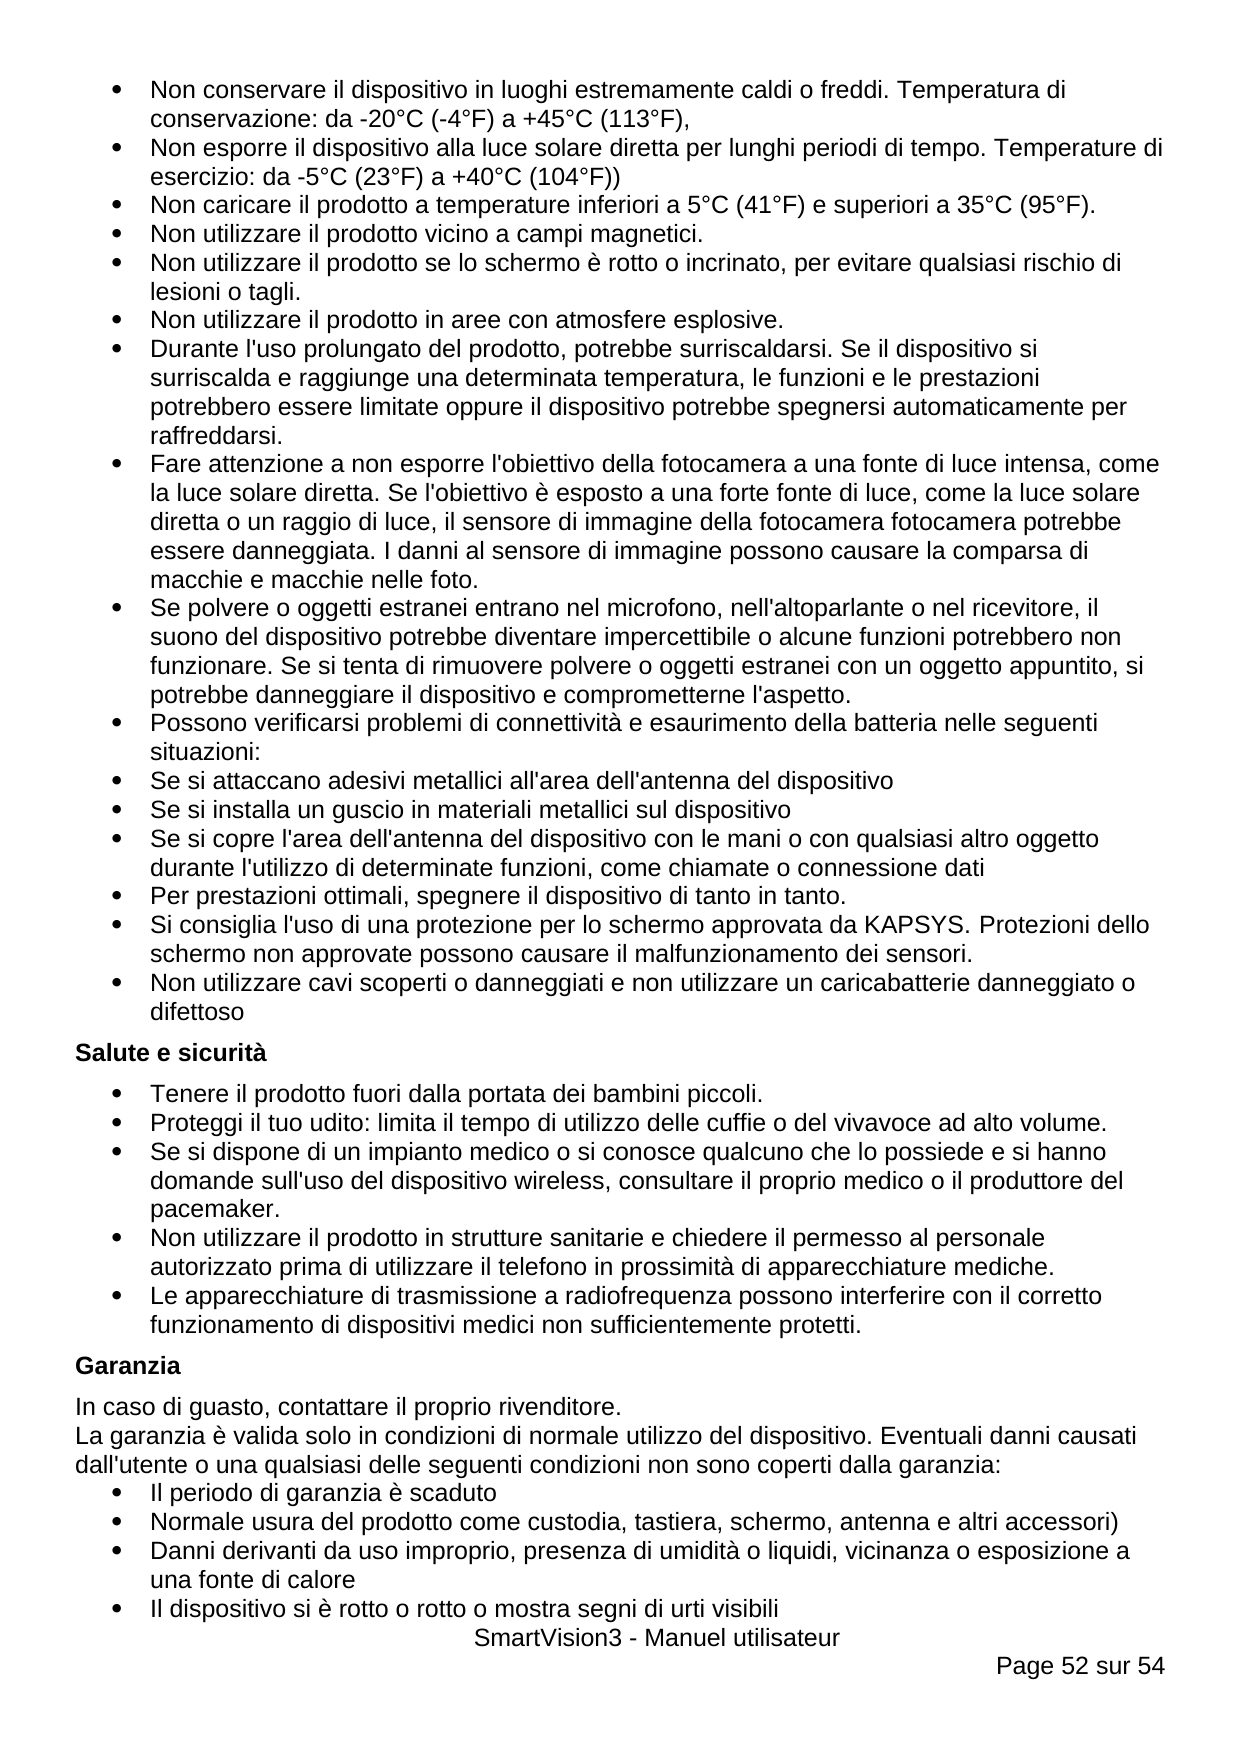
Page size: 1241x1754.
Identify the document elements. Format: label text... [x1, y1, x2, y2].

list Non utilizzare il prodotto in strutture sanitarie e chiedere il permesso al personale autorizzato prima di utilizzare il telefono in prossimità di apparecchiature mediche. [112, 1223, 1165, 1281]
subtitle Garanzia [75, 1351, 1165, 1380]
list Tenere il prodotto fuori dalla portata dei bambini piccoli. [112, 1079, 1165, 1108]
list Danni derivanti da uso improprio, presenza di umidità o liquidi, vicinanza o esposizione a una fonte di calore [112, 1536, 1165, 1594]
list Non utilizzare il prodotto se lo schermo è rotto o incrinato, per evitare qualsiasi rischio di lesioni o tagli. [112, 248, 1165, 306]
list Se si installa un guscio in materiali metallici sul dispositivo [112, 795, 1165, 824]
list Non esporre il dispositivo alla luce solare diretta per lunghi periodi di tempo. Temperature di esercizio: da -5°C (23°F) a +40°C (104°F)) [112, 133, 1165, 190]
list Il dispositivo si è rotto o rotto o mostra segni di urti visibili [112, 1594, 1165, 1623]
list Durante l'uso prolungato del prodotto, potrebbe surriscaldarsi. Se il dispositivo si surriscalda e raggiunge una determinata temperatura, le funzioni e le prestazioni potrebbero essere limitate oppure il dispositivo potrebbe spegnersi automaticamente per raffreddarsi. [112, 334, 1165, 449]
list Se si dispone di un impianto medico o si conosce qualcuno che lo possiede e si hanno domande sull'uso del dispositivo wireless, consultare il proprio medico o il produttore del pacemaker. [112, 1137, 1165, 1223]
list Fare attenzione a non esporre l'obiettivo della fotocamera a una fonte di luce intensa, come la luce solare diretta. Se l'obiettivo è esposto a una forte fonte di luce, come la luce solare diretta o un raggio di luce, il sensore di immagine della fotocamera fotocamera potrebbe essere danneggiata. I danni al sensore di immagine possono causare la comparsa di macchie e macchie nelle foto. [112, 449, 1165, 593]
list Normale usura del prodotto come custodia, tastiera, schermo, antenna e altri accessori) [112, 1507, 1165, 1536]
list Le apparecchiature di trasmissione a radiofrequenza possono interferire con il corretto funzionamento di dispositivi medici non sufficientemente protetti. [112, 1281, 1165, 1338]
list Si consiglia l'uso di una protezione per lo schermo approvata da KAPSYS. Protezioni dello schermo non approvate possono causare il malfunzionamento dei sensori. [112, 910, 1165, 968]
list Se polvere o oggetti estranei entrano nel microfono, nell'altoparlante o nel ricevitore, il suono del dispositivo potrebbe diventare impercettibile o alcune funzioni potrebbero non funzionare. Se si tenta di rimuovere polvere o oggetti estranei con un oggetto appuntito, si potrebbe danneggiare il dispositivo e comprometterne l'aspetto. [112, 593, 1165, 708]
list Non caricare il prodotto a temperature inferiori a 5°C (41°F) e superiori a 35°C (95°F). [112, 190, 1165, 219]
list Se si copre l'area dell'antenna del dispositivo con le mani o con qualsiasi altro oggetto durante l'utilizzo di determinate funzioni, come chiamate o connessione dati [112, 824, 1165, 881]
list Per prestazioni ottimali, spegnere il dispositivo di tanto in tanto. [112, 881, 1165, 910]
list Se si attaccano adesivi metallici all'area dell'antenna del dispositivo [112, 766, 1165, 795]
list Non utilizzare cavi scoperti o danneggiati e non utilizzare un caricabatterie danneggiato o difettoso [112, 968, 1165, 1025]
list Proteggi il tuo udito: limita il tempo di utilizzo delle cuffie o del vivavoce ad alto volume. [112, 1108, 1165, 1137]
subtitle Salute e sicurità [75, 1038, 1165, 1067]
list Non utilizzare il prodotto vicino a campi magnetici. [112, 219, 1165, 248]
list Non conservare il dispositivo in luoghi estremamente caldi o freddi. Temperatura di conservazione: da -20°C (-4°F) a +45°C (113°F), [112, 75, 1165, 133]
list Il periodo di garanzia è scaduto [112, 1478, 1165, 1507]
list Possono verificarsi problemi di connettività e esaurimento della batteria nelle seguenti situazioni: [112, 708, 1165, 766]
list Non utilizzare il prodotto in aree con atmosfere esplosive. [112, 306, 1165, 334]
text La garanzia è valida solo in condizioni di normale utilizzo del dispositivo. Eventuali danni causati dall'utente o una qualsiasi delle seguenti condizioni non sono coperti dalla garanzia: [75, 1421, 1165, 1478]
text In caso di guasto, contattare il proprio rivenditore. [75, 1392, 1165, 1421]
